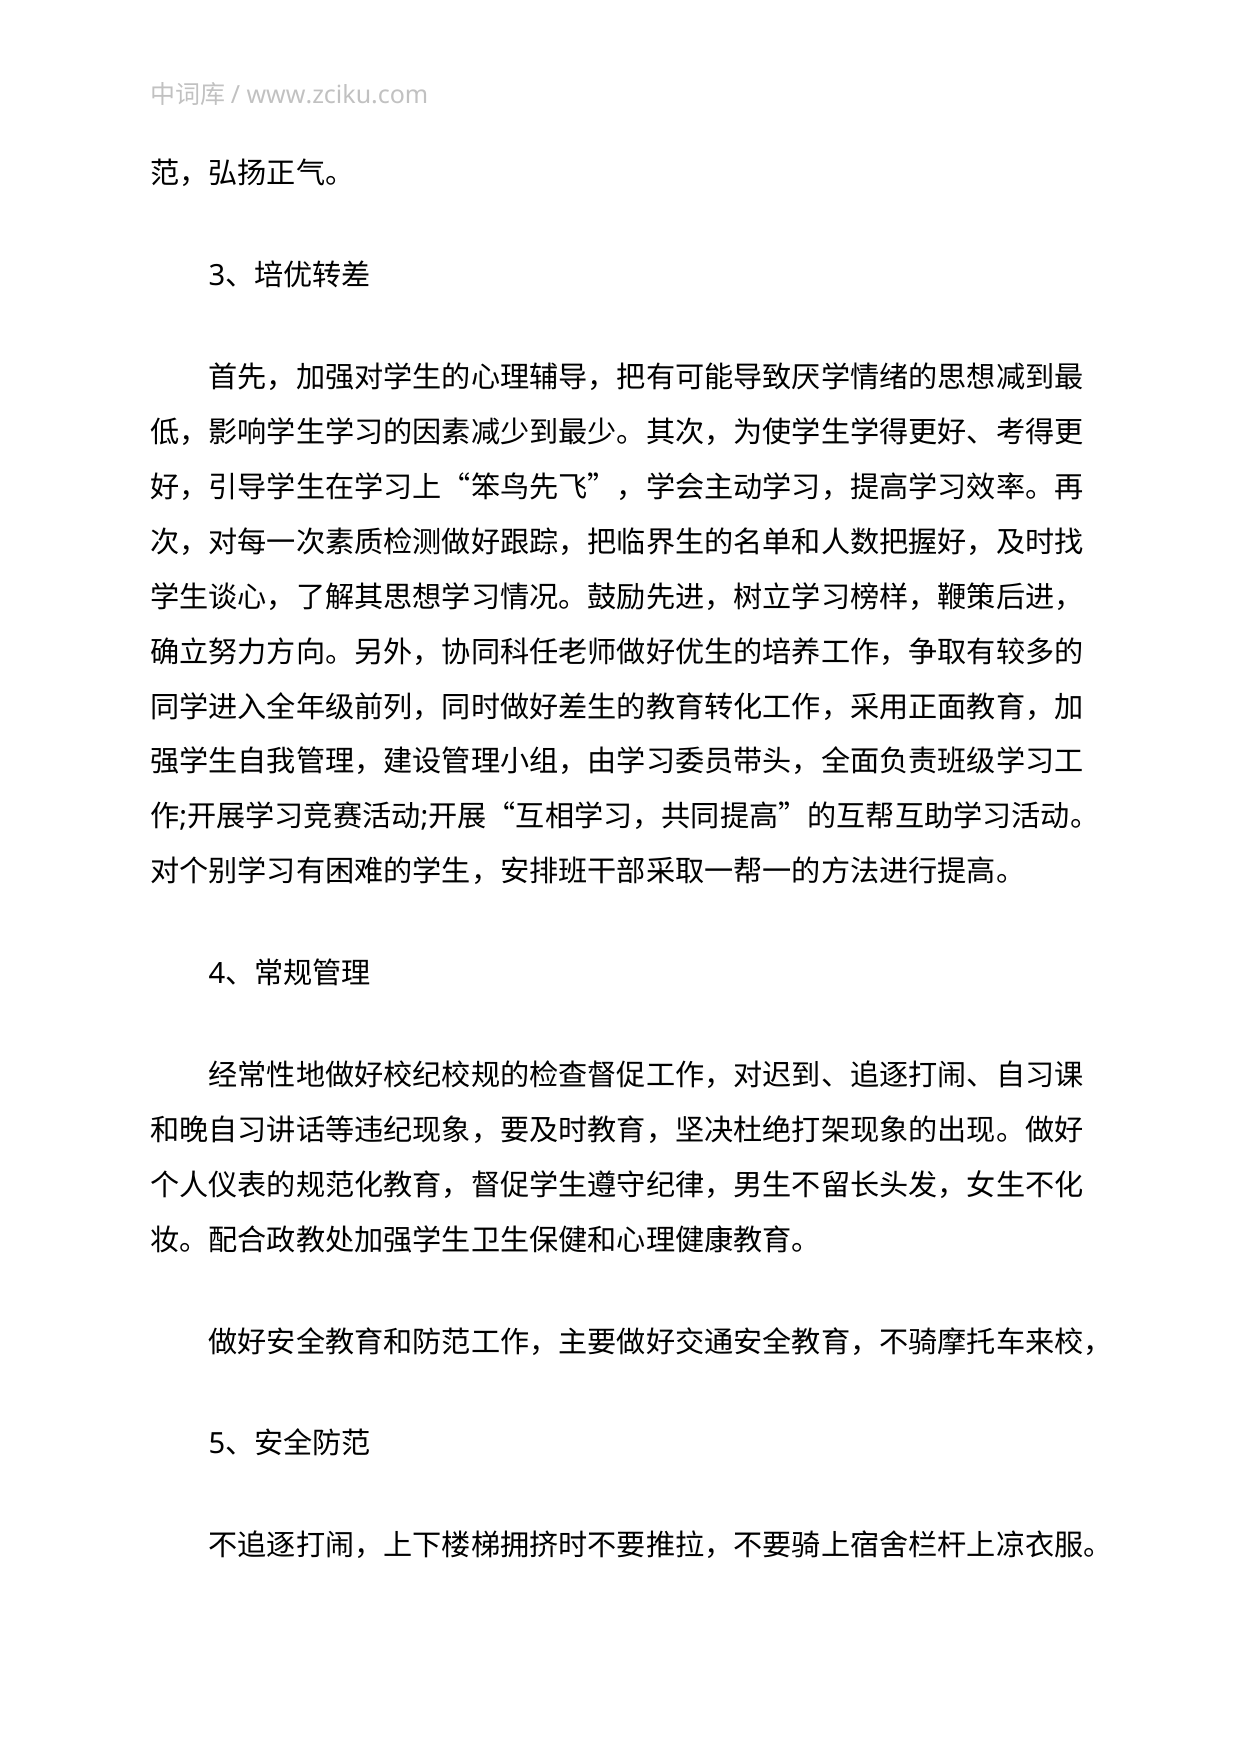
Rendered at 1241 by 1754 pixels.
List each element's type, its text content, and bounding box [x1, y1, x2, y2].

text 做好安全教育和防范工作，主要做好交通安全教育，不骑摩托车来校， [150, 1318, 1090, 1360]
text 经常性地做好校纪校规的检查督促工作，对迟到、追逐打闹、自习课和晚自习讲话等违纪现象，要及时教育，坚决杜绝打架现象的出现。做好个人仪表的规范化教育，督促学生遵守纪律，男生不留长头发，女生不化妆。配合政教处加强学生卫生保健和心理健康教育。 [150, 1052, 1090, 1259]
text 4、常规管理 [150, 950, 1090, 992]
text 首先，加强对学生的心理辅导，把有可能导致厌学情绪的思想减到最低，影响学生学习的因素减少到最少。其次，为使学生学得更好、考得更好，引导学生在学习上“笨鸟先飞”，学会主动学习，提高学习效率。再次，对每一次素质检测做好跟踪，把临界生的名单和人数把握好，及时找学生谈心，了解其思想学习情况。鼓励先进，树立学习榜样，鞭策后进，确立努力方向。另外，协同科任老师做好优生的培养工作，争取有较多的同学进入全年级前列，同时做好差生的教育转化工作，采用正面教育，加强学生自我管理，建设管理小组，由学习委员带头，全面负责班级学习工作;开展学习竞赛活动;开展“互相学习，共同提高”的互帮互助学习活动。对个别学习有困难的学生，安排班干部采取一帮一的方法进行提高。 [150, 354, 1090, 890]
text 5、安全防范 [150, 1420, 1090, 1462]
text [150, 1522, 1090, 1564]
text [150, 150, 1090, 192]
text 3、培优转差 [150, 252, 1090, 294]
